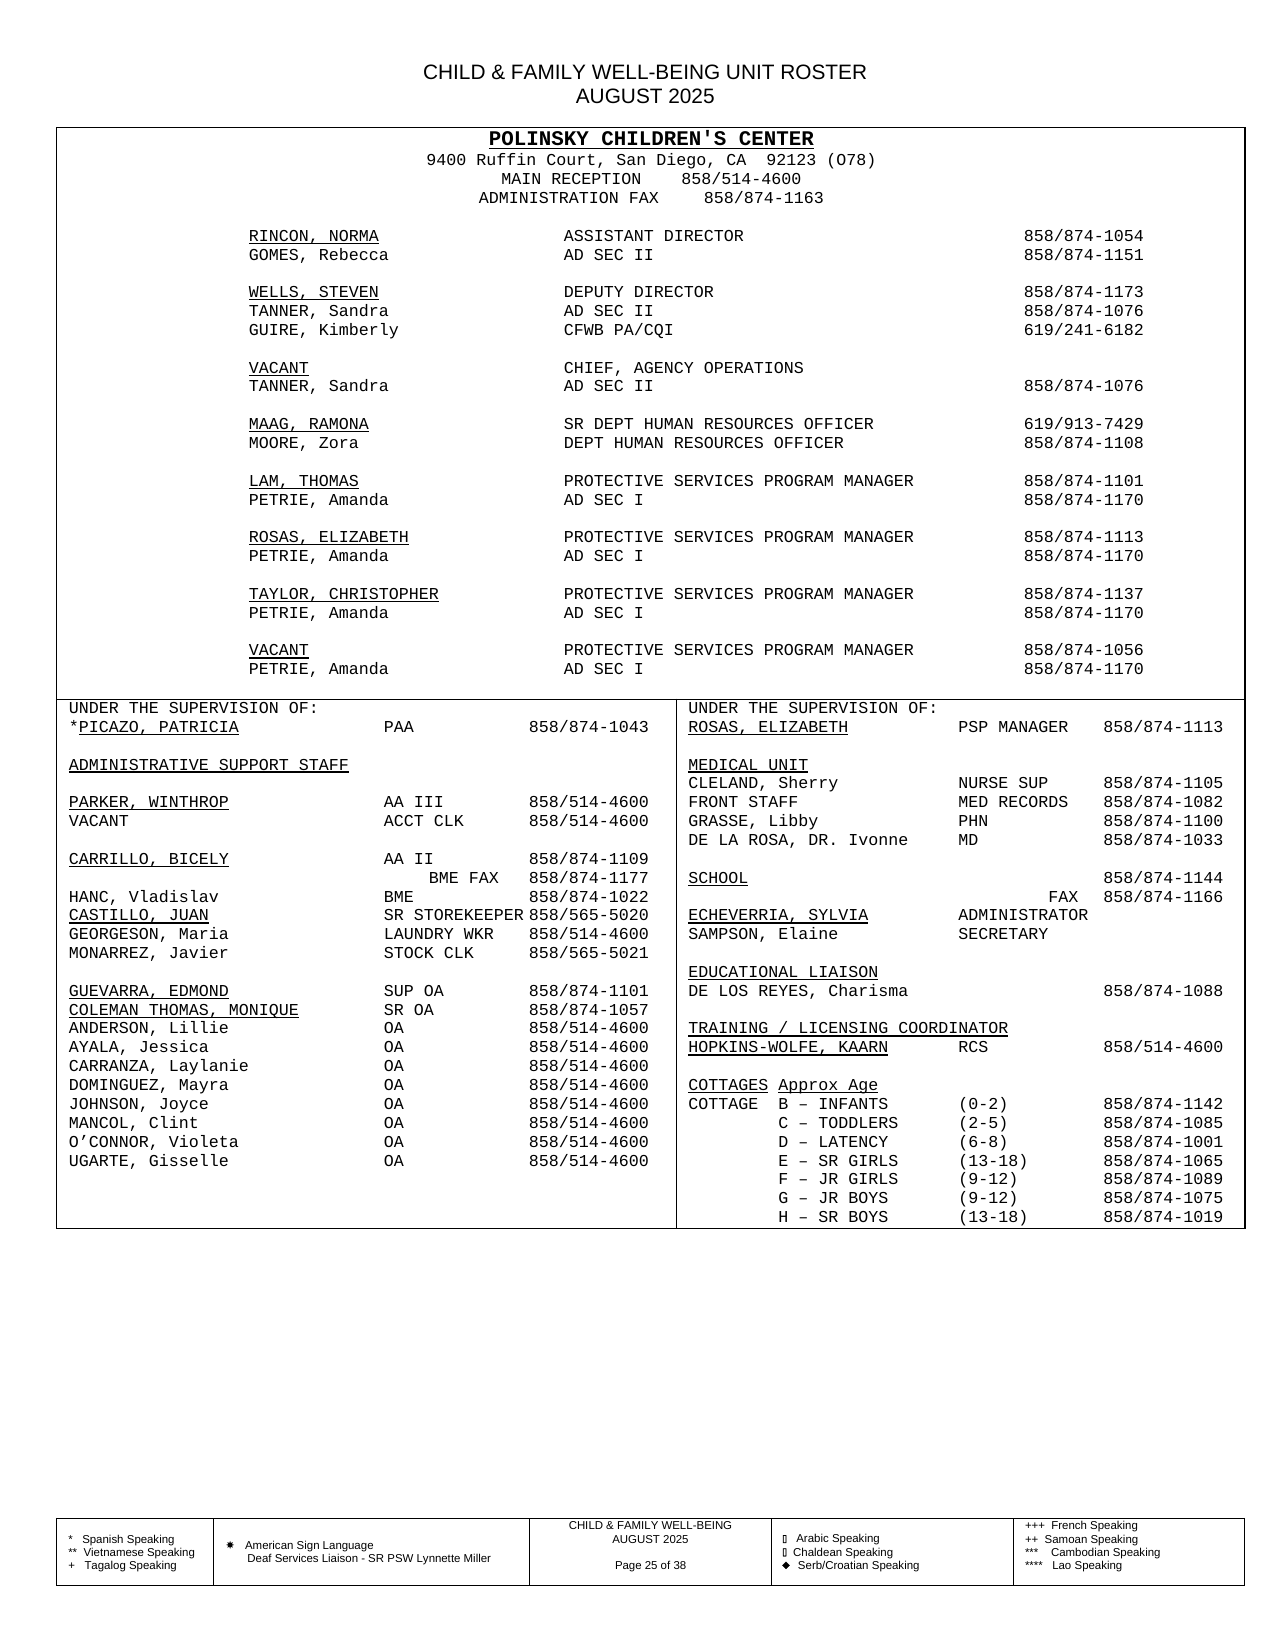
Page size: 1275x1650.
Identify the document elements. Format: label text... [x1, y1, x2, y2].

table_cell UNDER THE SUPERVISION OF: *PICAZO, PATRICIA PAA 858/874-1043 ADMINISTRATIVE SUPPORT STAFF PARKER, WINTHROP AA III 858/514-4600 VACANT ACCT CLK 858/514-4600 CARRILLO, BICELY AA II 858/874-1109 BME FAX 858/874-1177 HANC, Vladislav BME 858/874-1022 CASTILLO, JUAN SR STOREKEEPER 858/565-5020 GEORGESON, Maria LAUNDRY WKR 858/514-4600 MONARREZ, Javier STOCK CLK 858/565-5021 GUEVARRA, EDMOND SUP OA 858/874-1101 COLEMAN THOMAS, MONIQUE SR OA 858/874-1057 ANDERSON, Lillie OA 858/514-4600 AYALA, Jessica OA 858/514-4600 CARRANZA, Laylanie OA 858/514-4600 DOMINGUEZ, Mayra OA 858/514-4600 JOHNSON, Joyce OA 858/514-4600 MANCOL, Clint OA 858/514-4600 O’CONNOR, Violeta OA 858/514-4600 UGARTE, Gisselle OA 858/514-4600 [57, 700, 676, 1227]
table_header POLINSKY CHILDREN'S CENTER 9400 Ruffin Court, San Diego, CA 92123 (O78) MAIN RECEPTION 858/514-4600 ADMINISTRATION FAX 858/874-1163 RINCON, NORMA ASSISTANT DIRECTOR 858/874-1054 GOMES, Rebecca AD SEC II 858/874-1151 WELLS, STEVEN DEPUTY DIRECTOR 858/874-1173 TANNER, Sandra AD SEC II 858/874-1076 GUIRE, Kimberly CFWB PA/CQI 619/241-6182 VACANT CHIEF, AGENCY OPERATIONS TANNER, Sandra AD SEC II 858/874-1076 MAAG, RAMONA SR DEPT HUMAN RESOURCES OFFICER 619/913-7429 MOORE, Zora DEPT HUMAN RESOURCES OFFICER 858/874-1108 LAM, THOMAS PROTECTIVE SERVICES PROGRAM MANAGER 858/874-1101 PETRIE, Amanda AD SEC I 858/874-1170 ROSAS, ELIZABETH PROTECTIVE SERVICES PROGRAM MANAGER 858/874-1113 PETRIE, Amanda AD SEC I 858/874-1170 TAYLOR, CHRISTOPHER PROTECTIVE SERVICES PROGRAM MANAGER 858/874-1137 PETRIE, Amanda AD SEC I 858/874-1170 VACANT PROTECTIVE SERVICES PROGRAM MANAGER 858/874-1056 PETRIE, Amanda AD SEC I 858/874-1170 [57, 128, 1244, 698]
table_cell UNDER THE SUPERVISION OF: ROSAS, ELIZABETH PSP MANAGER 858/874-1113 MEDICAL UNIT CLELAND, Sherry NURSE SUP 858/874-1105 FRONT STAFF MED RECORDS 858/874-1082 GRASSE, Libby PHN 858/874-1100 DE LA ROSA, DR. Ivonne MD 858/874-1033 SCHOOL 858/874-1144 FAX 858/874-1166 ECHEVERRIA, SYLVIA ADMINISTRATOR SAMPSON, Elaine SECRETARY EDUCATIONAL LIAISON DE LOS REYES, Charisma 858/874-1088 TRAINING / LICENSING COORDINATOR HOPKINS-WOLFE, KAARN RCS 858/514-4600 COTTAGES Approx Age COTTAGE B – INFANTS (0-2) 858/874-1142 C – TODDLERS (2-5) 858/874-1085 D – LATENCY (6-8) 858/874-1001 E – SR GIRLS (13-18) 858/874-1065 F – JR GIRLS (9-12) 858/874-1089 G – JR BOYS (9-12) 858/874-1075 H – SR BOYS (13-18) 858/874-1019 [677, 700, 1244, 1227]
